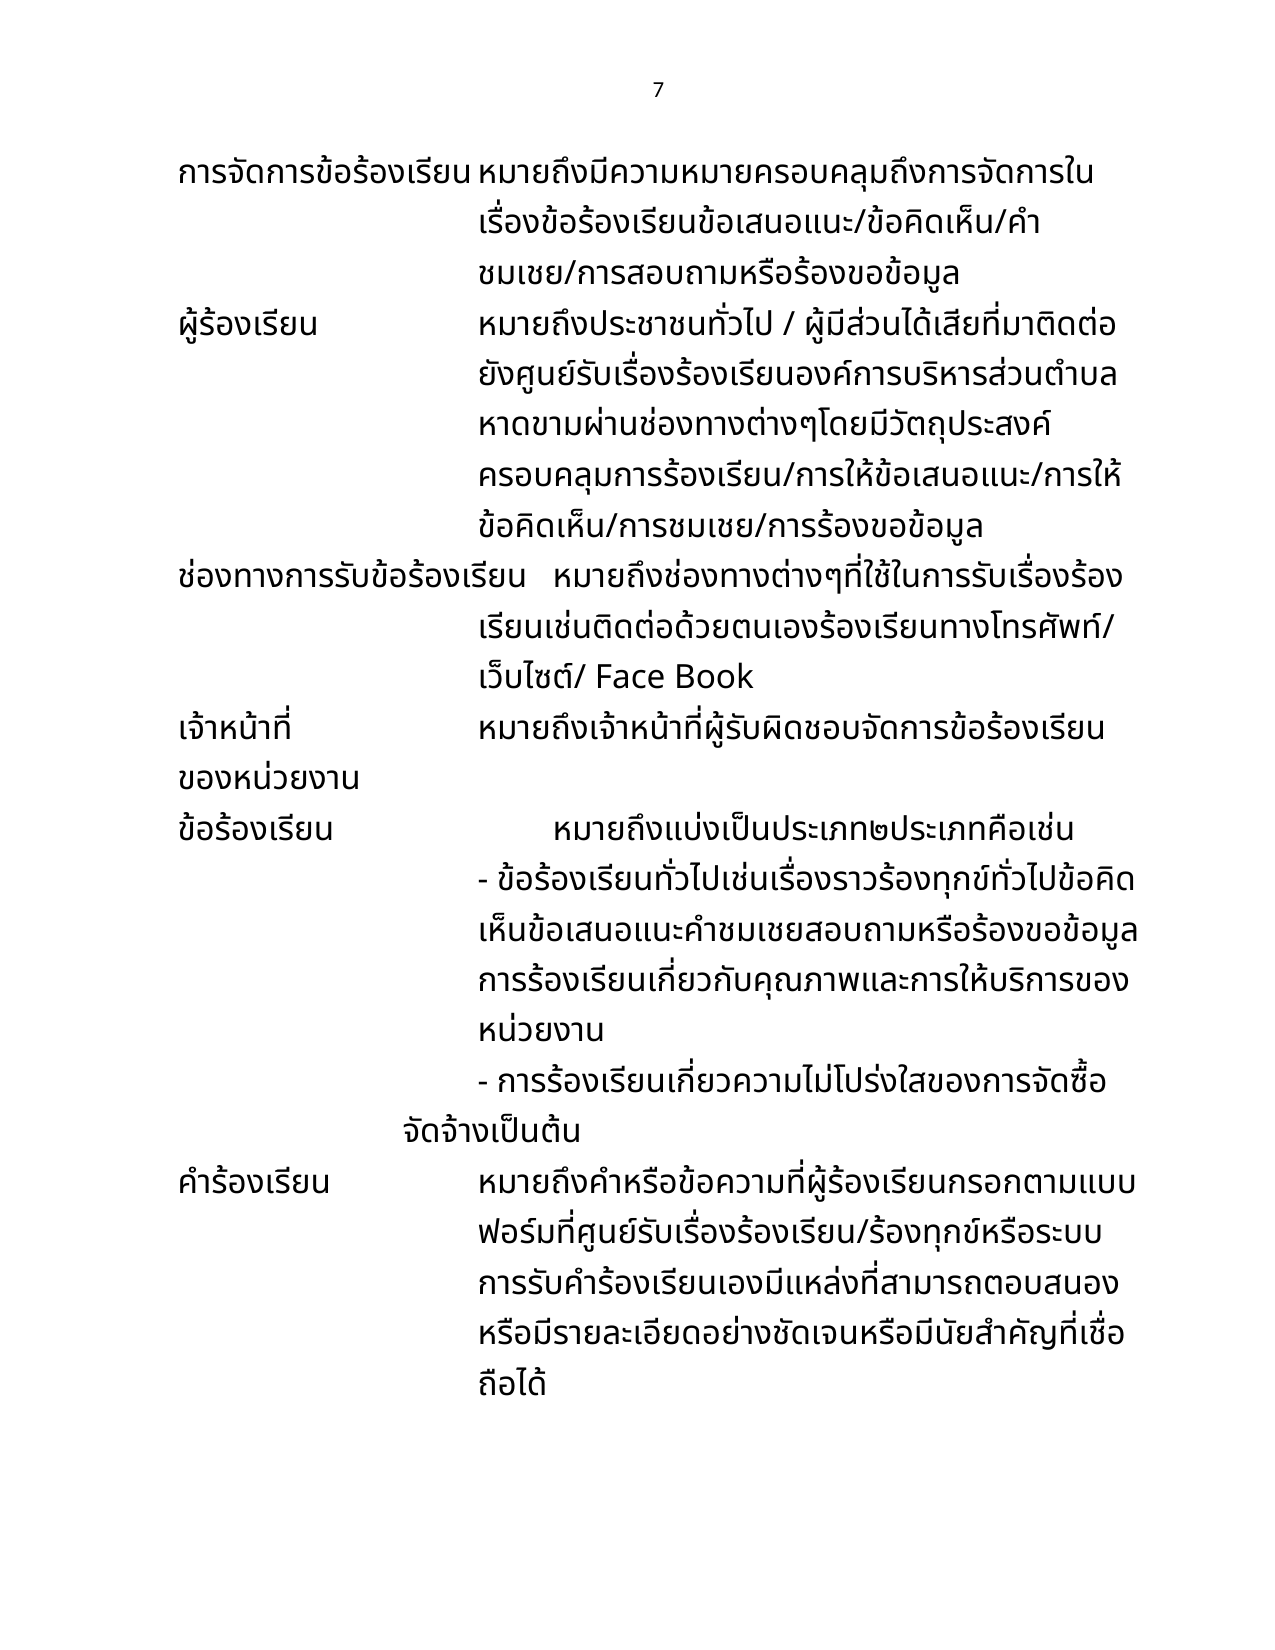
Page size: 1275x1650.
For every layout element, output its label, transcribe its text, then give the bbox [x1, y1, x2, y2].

text การจัดการข้อร้องเรียน หมายถึงมีความหมายครอบคลุมถึงการจัดการในเรื่องข้อร้องเรียนข้อเสนอแนะ/ข้อคิดเห็น/คำชมเชย/การสอบถามหรือร้องขอข้อมูล [177, 148, 1139, 299]
text เจ้าหน้าที่ หมายถึงเจ้าหน้าที่ผู้รับผิดชอบจัดการข้อร้องเรียนของหน่วยงาน [177, 704, 1139, 804]
text ผู้ร้องเรียน หมายถึงประชาชนทั่วไป / ผู้มีส่วนได้เสียที่มาติดต่อยังศูนย์รับเรื่องร้องเรียนองค์การบริหารส่วนตำบลหาดขามผ่านช่องทางต่างๆโดยมีวัตถุประสงค์ครอบคลุมการร้องเรียน/การให้ข้อเสนอแนะ/การให้ข้อคิดเห็น/การชมเชย/การร้องขอข้อมูล [177, 299, 1139, 552]
text - การร้องเรียนเกี่ยวความไม่โปร่งใสของการจัดซื้อจัดจ้างเป็นต้น [402, 1057, 1139, 1158]
text คำร้องเรียน หมายถึงคำหรือข้อความที่ผู้ร้องเรียนกรอกตามแบบฟอร์มที่ศูนย์รับเรื่องร้องเรียน/ร้องทุกข์หรือระบบการรับคำร้องเรียนเองมีแหล่งที่สามารถตอบสนองหรือมีรายละเอียดอย่างชัดเจนหรือมีนัยสำคัญที่เชื่อถือได้ [177, 1158, 1139, 1410]
text ช่องทางการรับข้อร้องเรียน หมายถึงช่องทางต่างๆที่ใช้ในการรับเรื่องร้องเรียนเช่นติดต่อด้วยตนเองร้องเรียนทางโทรศัพท์/ เว็บไซต์/ Face Book [177, 552, 1139, 704]
text ข้อร้องเรียน หมายถึงแบ่งเป็นประเภท๒ประเภทคือเช่น [177, 804, 1139, 855]
text - ข้อร้องเรียนทั่วไปเช่นเรื่องราวร้องทุกข์ทั่วไปข้อคิดเห็นข้อเสนอแนะคำชมเชยสอบถามหรือร้องขอข้อมูลการร้องเรียนเกี่ยวกับคุณภาพและการให้บริการของหน่วยงาน [477, 855, 1139, 1057]
